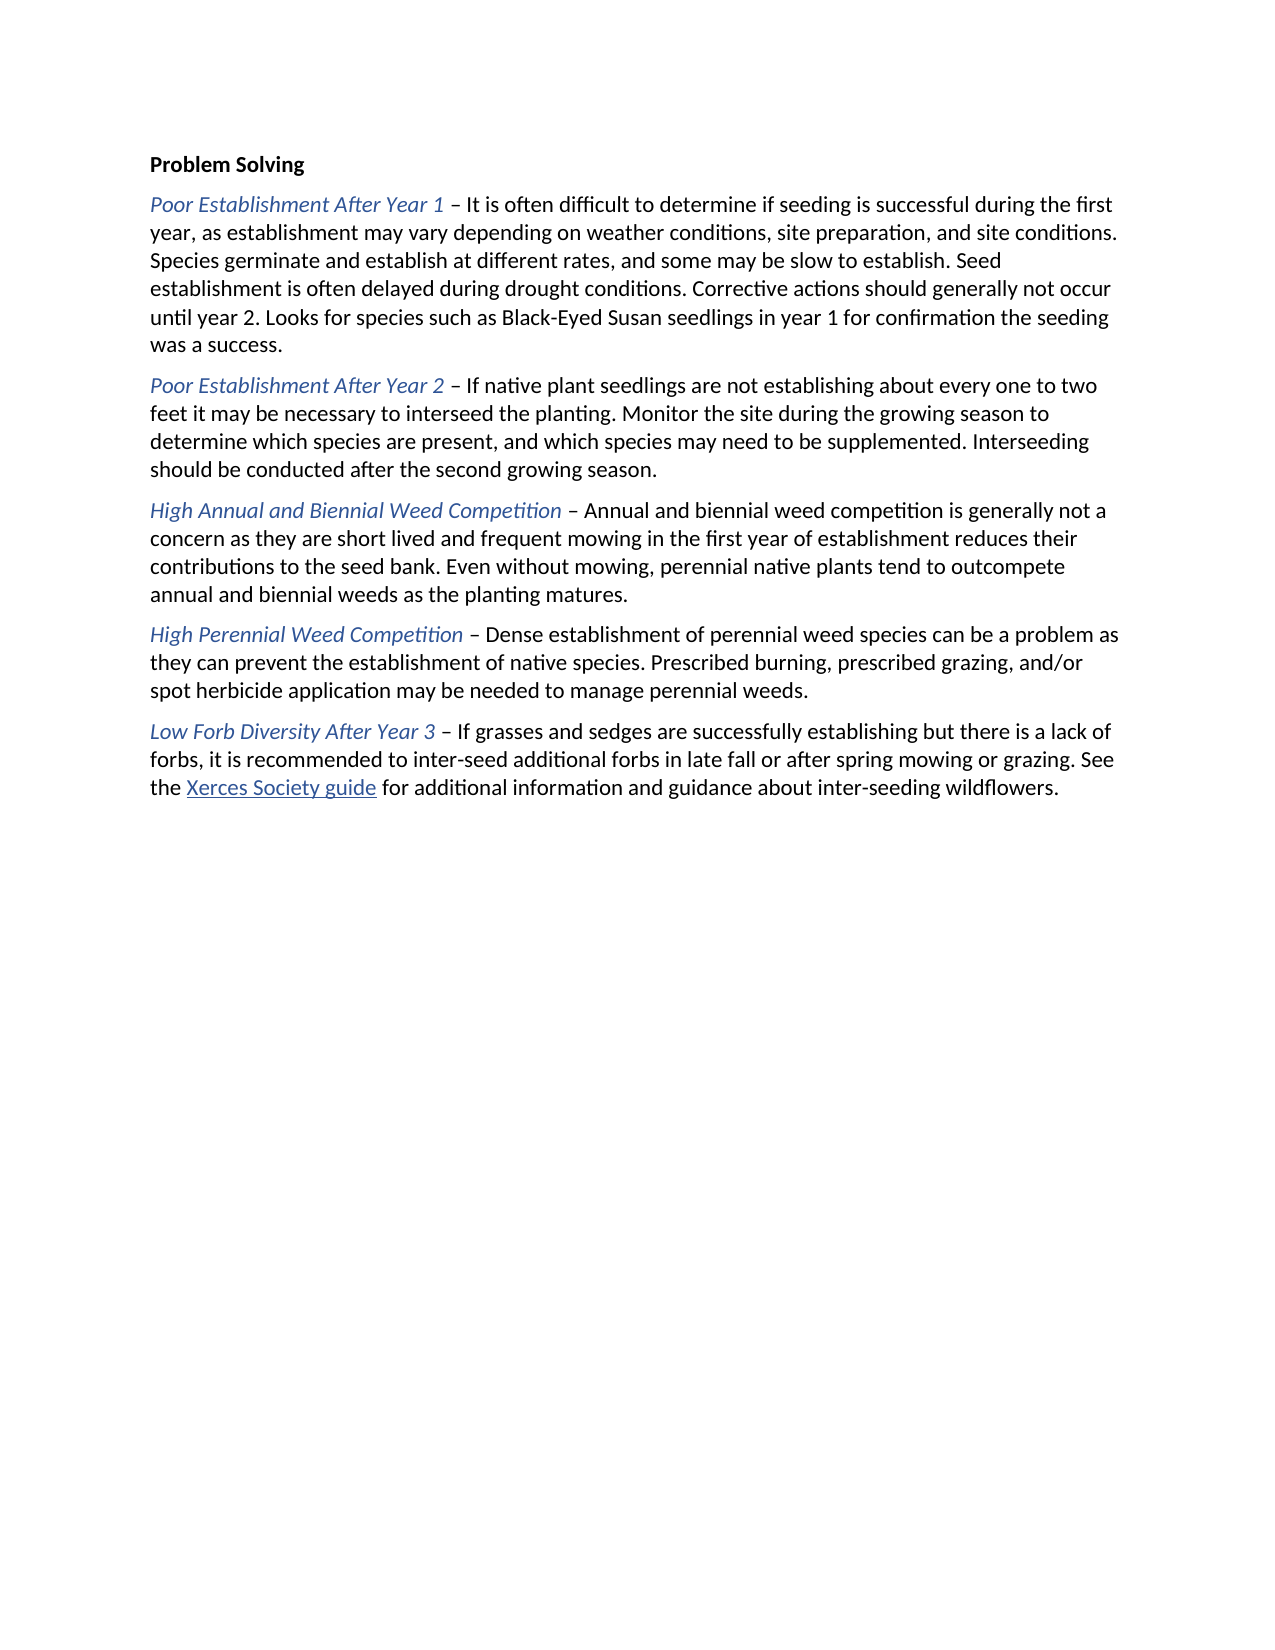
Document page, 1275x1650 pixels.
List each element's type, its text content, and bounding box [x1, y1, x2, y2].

text Poor Establishment After Year 1 – It is often difficult to determine if seeding is successful during the first year, as establishment may vary depending on weather conditions, site preparation, and site conditions. Species germinate and establish at different rates, and some may be slow to establish. Seed establishment is often delayed during drought conditions. Corrective actions should generally not occur until year 2. Looks for species such as Black-Eyed Susan seedlings in year 1 for confirmation the seeding was a success. [150, 191, 1125, 359]
text Problem Solving [150, 150, 1125, 178]
text Low Forb Diversity After Year 3 – If grasses and sedges are successfully establishing but there is a lack of forbs, it is recommended to inter-seed additional forbs in late fall or after spring mowing or grazing. See the Xerces Society guide for additional information and guidance about inter-seeding wildflowers. [150, 717, 1125, 801]
text Poor Establishment After Year 2 – If native plant seedlings are not establishing about every one to two feet it may be necessary to interseed the planting. Monitor the site during the growing season to determine which species are present, and which species may need to be supplemented. Interseeding should be conducted after the second growing season. [150, 371, 1125, 483]
text High Annual and Biennial Weed Competition – Annual and biennial weed competition is generally not a concern as they are short lived and frequent mowing in the first year of establishment reduces their contributions to the seed bank. Even without mowing, perennial native plants tend to outcompete annual and biennial weeds as the planting matures. [150, 496, 1125, 608]
text High Perennial Weed Competition – Dense establishment of perennial weed species can be a problem as they can prevent the establishment of native species. Prescribed burning, prescribed grazing, and/or spot herbicide application may be needed to manage perennial weeds. [150, 620, 1125, 704]
